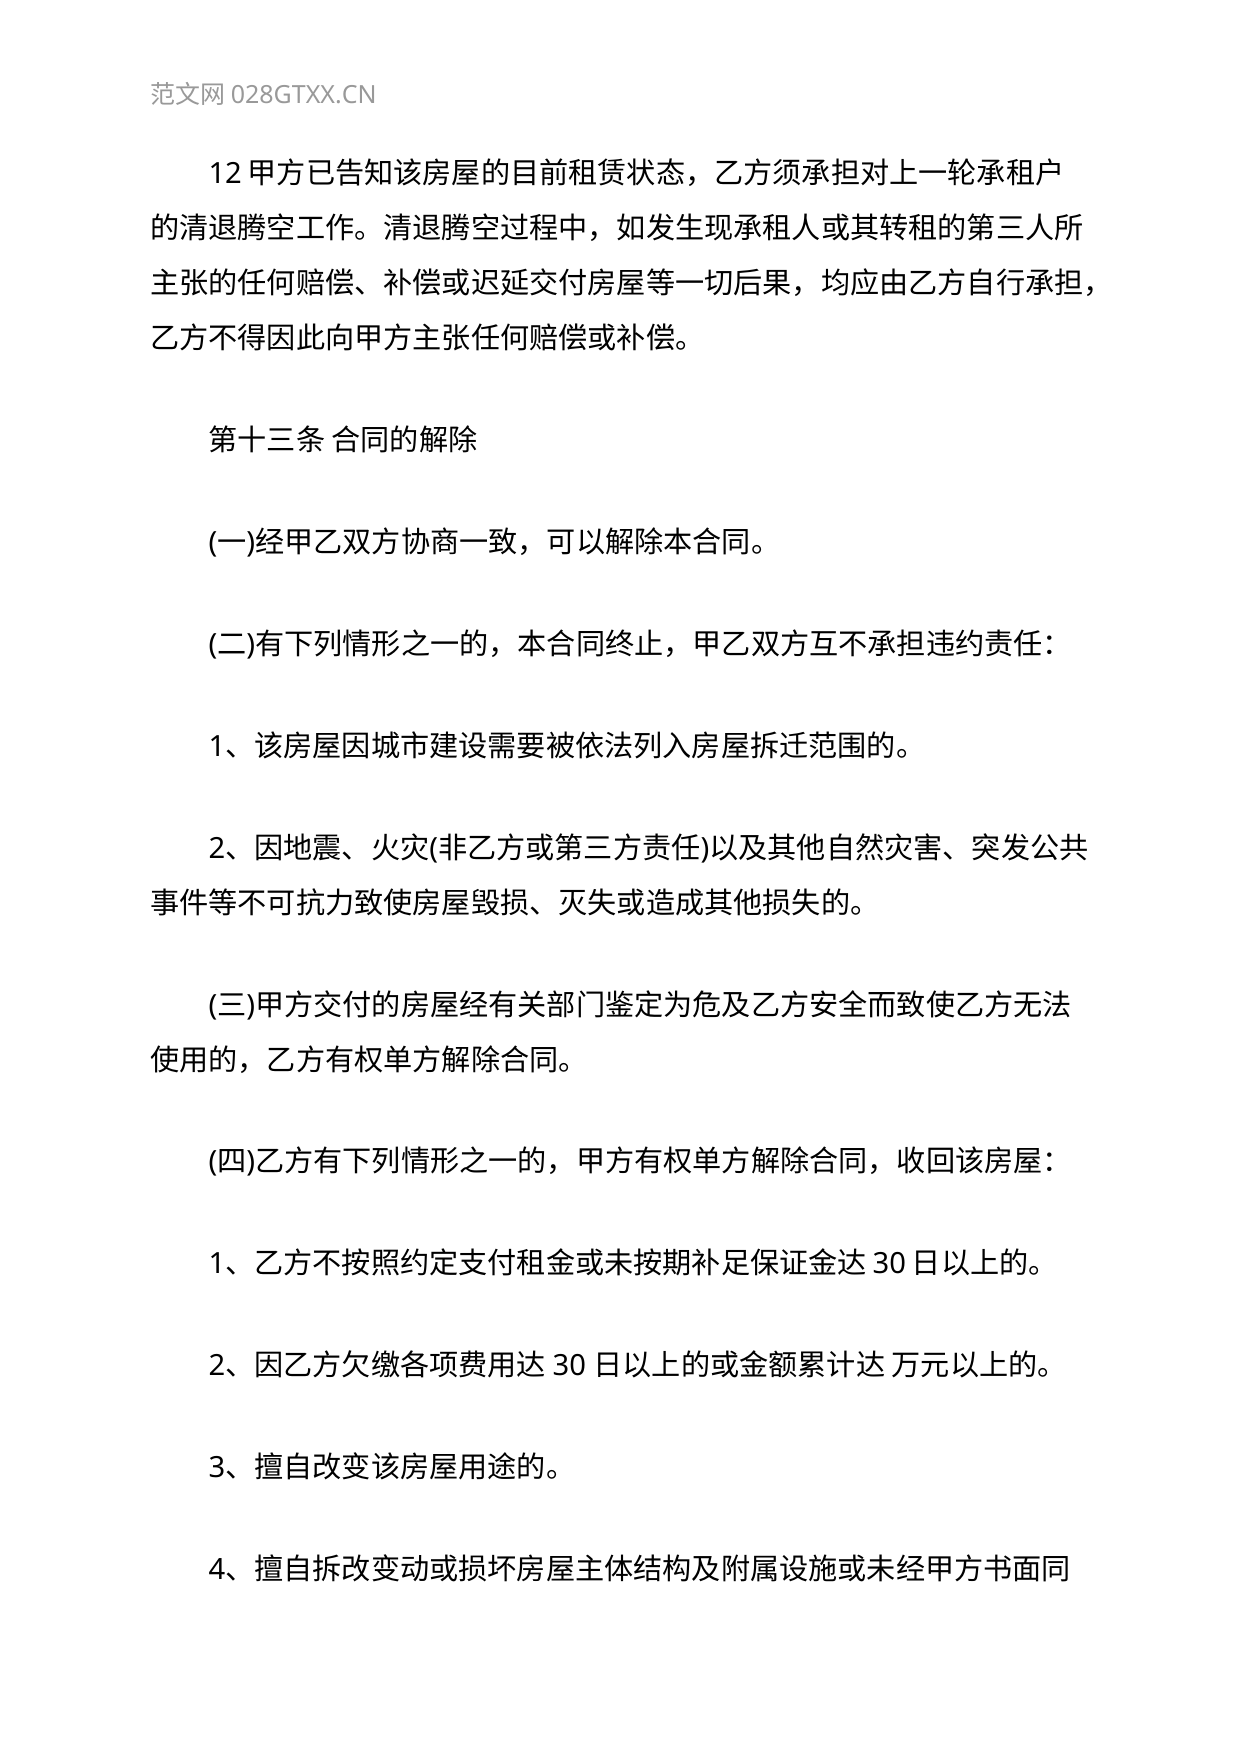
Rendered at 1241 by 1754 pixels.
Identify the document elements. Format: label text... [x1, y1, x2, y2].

text (二)有下列情形之一的，本合同终止，甲乙双方互不承担违约责任： [150, 620, 1090, 663]
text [150, 1546, 1090, 1588]
text 2、因地震、火灾(非乙方或第三方责任)以及其他自然灾害、突发公共事件等不可抗力致使房屋毁损、灭失或造成其他损失的。 [150, 824, 1090, 922]
text (三)甲方交付的房屋经有关部门鉴定为危及乙方安全而致使乙方无法使用的，乙方有权单方解除合同。 [150, 981, 1090, 1078]
text 1、乙方不按照约定支付租金或未按期补足保证金达30日以上的。 [150, 1240, 1090, 1282]
text 1、该房屋因城市建设需要被依法列入房屋拆迁范围的。 [150, 722, 1090, 765]
text (一)经甲乙双方协商一致，可以解除本合同。 [150, 518, 1090, 561]
text 12甲方已告知该房屋的目前租赁状态，乙方须承担对上一轮承租户的清退腾空工作。清退腾空过程中，如发生现承租人或其转租的第三人所主张的任何赔偿、补偿或迟延交付房屋等一切后果，均应由乙方自行承担，乙方不得因此向甲方主张任何赔偿或补偿。 [150, 150, 1090, 357]
text 第十三条 合同的解除 [150, 417, 1090, 459]
text 3、擅自改变该房屋用途的。 [150, 1444, 1090, 1486]
text 2、因乙方欠缴各项费用达 30 日以上的或金额累计达 万元以上的。 [150, 1342, 1090, 1384]
text (四)乙方有下列情形之一的，甲方有权单方解除合同，收回该房屋： [150, 1138, 1090, 1180]
